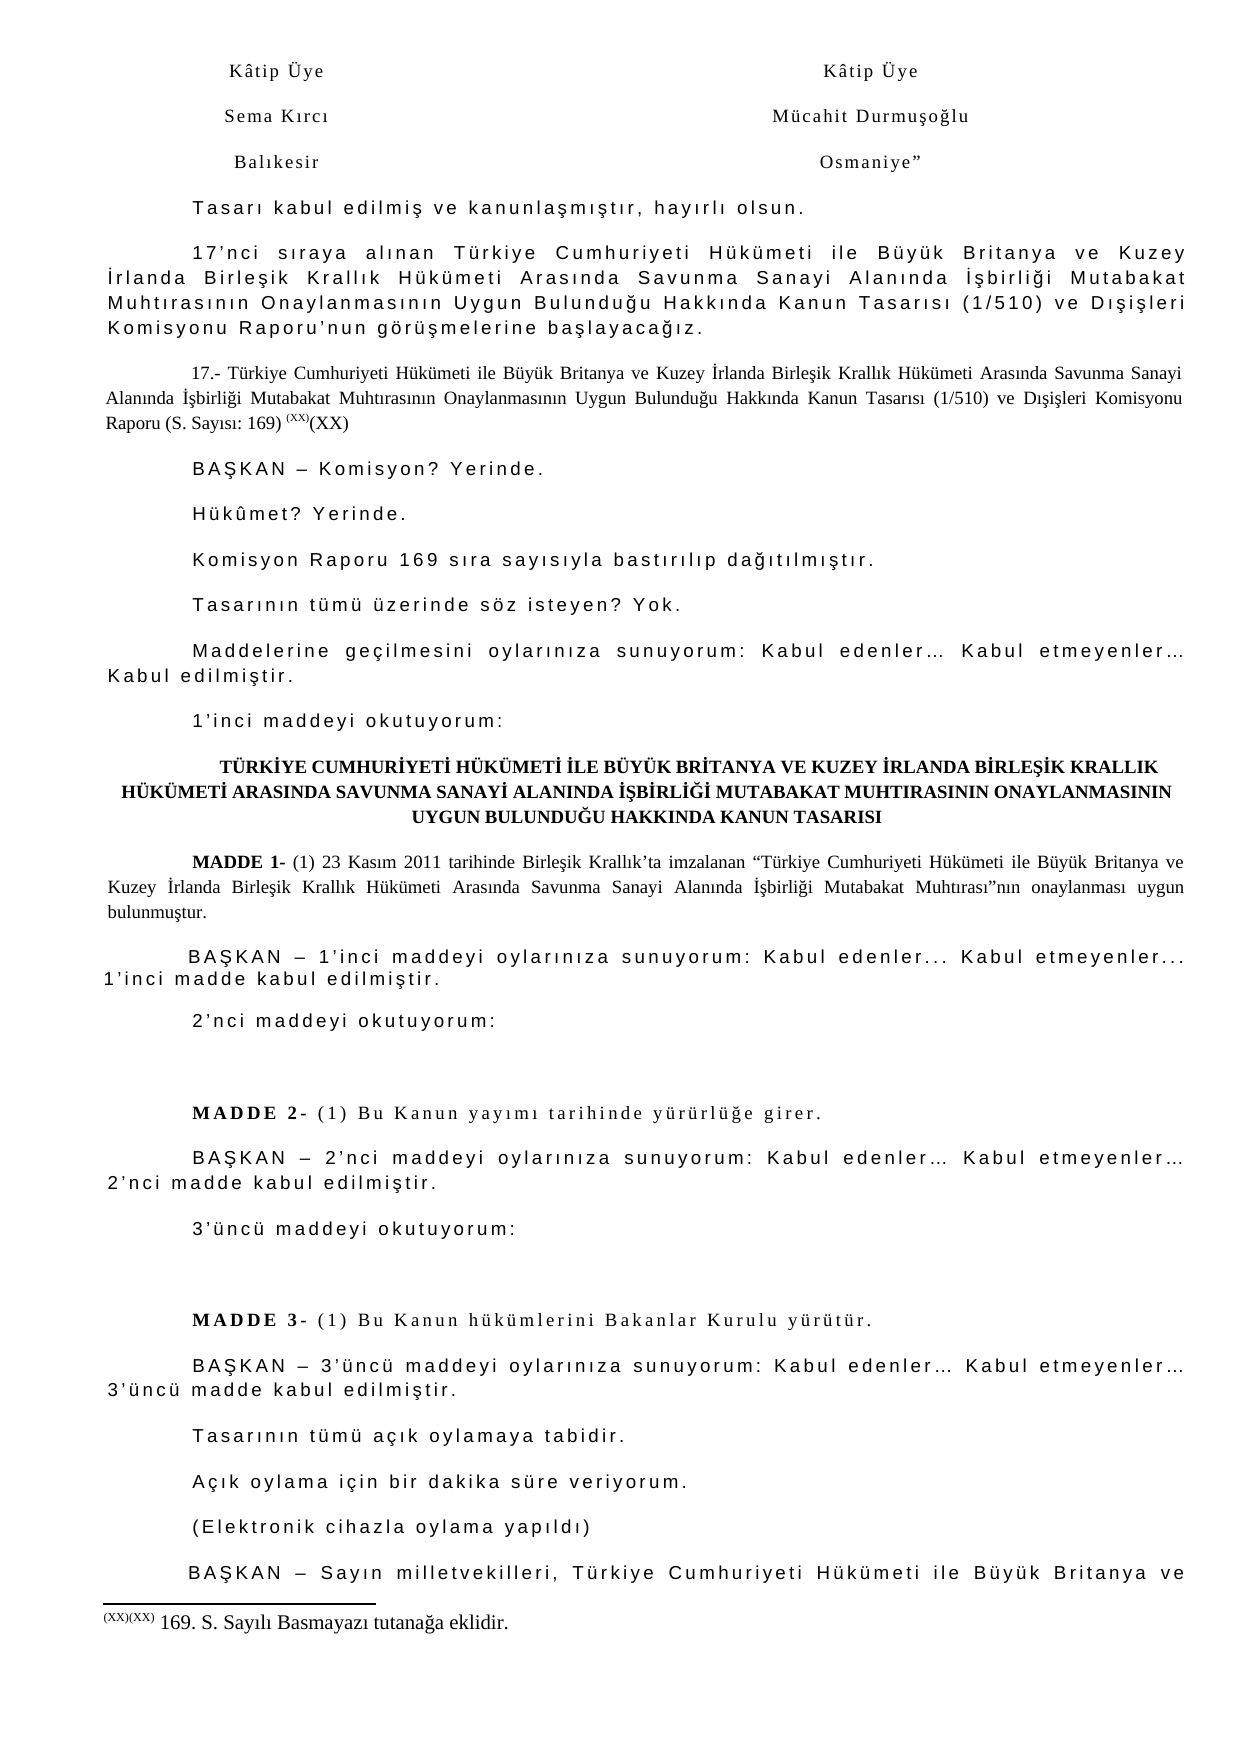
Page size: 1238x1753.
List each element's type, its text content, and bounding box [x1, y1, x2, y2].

text Kâtip Üye Kâtip Üye [107, 60, 1186, 81]
text Tasarının tümü üzerinde söz isteyen? Yok. [107, 594, 1186, 616]
text Maddelerine geçilmesini oylarınıza sunuyorum: Kabul edenler… Kabul etmeyenler… Kabul edilmiştir. [107, 640, 1186, 686]
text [103, 1562, 1186, 1583]
text Hükûmet? Yerinde. [107, 503, 1186, 524]
text TÜRKİYE CUMHURİYETİ HÜKÜMETİ İLE BÜYÜK BRİTANYA VE KUZEY İRLANDA BİRLEŞİK KRALLIK HÜKÜMETİ ARASINDA SAVUNMA SANAYİ ALANINDA İŞBİRLİĞİ MUTABAKAT MUHTIRASININ ONAYLANMASININ UYGUN BULUNDUĞU HAKKINDA KANUN TASARISI [107, 756, 1186, 827]
text 17.- Türkiye Cumhuriyeti Hükümeti ile Büyük Britanya ve Kuzey İrlanda Birleşik Krallık Hükümeti Arasında Savunma Sanayi Alanında İşbirliği Mutabakat Muhtırasının Onaylanmasının Uygun Bulunduğu Hakkında Kanun Tasarısı (1/510) ve Dışişleri Komisyonu Raporu (S. Sayısı: 169) (XX) [105, 362, 1184, 433]
text 3’üncü maddeyi okutuyorum: [107, 1218, 1186, 1239]
text MADDE 1- (1) 23 Kasım 2011 tarihinde Birleşik Krallık’ta imzalanan “Türkiye Cumhuriyeti Hükümeti ile Büyük Britanya ve Kuzey İrlanda Birleşik Krallık Hükümeti Arasında Savunma Sanayi Alanında İşbirliği Mutabakat Muhtırası”nın onaylanması uygun bulunmuştur. [107, 851, 1186, 922]
text MADDE 2- (1) Bu Kanun yayımı tarihinde yürürlüğe girer. [107, 1102, 1186, 1123]
text (Elektronik cihazla oylama yapıldı) [107, 1516, 1186, 1538]
text Tasarının tümü açık oylamaya tabidir. [107, 1425, 1186, 1446]
text BAŞKAN – 2’nci maddeyi oylarınıza sunuyorum: Kabul edenler… Kabul etmeyenler… 2’nci madde kabul edilmiştir. [107, 1147, 1186, 1193]
text 1’inci maddeyi okutuyorum: [107, 710, 1186, 732]
text BAŞKAN – 1’inci maddeyi oylarınıza sunuyorum: Kabul edenler... Kabul etmeyenler... 1’inci madde kabul edilmiştir. [103, 946, 1186, 989]
text Balıkesir Osmaniye” [107, 151, 1186, 172]
text 2’nci maddeyi okutuyorum: [107, 1010, 1186, 1032]
text Komisyon Raporu 169 sıra sayısıyla bastırılıp dağıtılmıştır. [107, 549, 1186, 570]
text MADDE 3- (1) Bu Kanun hükümlerini Bakanlar Kurulu yürütür. [107, 1309, 1186, 1330]
text Sema Kırcı Mücahit Durmuşoğlu [107, 105, 1186, 127]
text 17’nci sıraya alınan Türkiye Cumhuriyeti Hükümeti ile Büyük Britanya ve Kuzey İrlanda Birleşik Krallık Hükümeti Arasında Savunma Sanayi Alanında İşbirliği Mutabakat Muhtırasının Onaylanmasının Uygun Bulunduğu Hakkında Kanun Tasarısı (1/510) ve Dışişleri Komisyonu Raporu’nun görüşmelerine başlayacağız. [107, 242, 1186, 338]
text BAŞKAN – 3’üncü maddeyi oylarınıza sunuyorum: Kabul edenler… Kabul etmeyenler… 3’üncü madde kabul edilmiştir. [107, 1354, 1186, 1401]
text Tasarı kabul edilmiş ve kanunlaşmıştır, hayırlı olsun. [107, 197, 1186, 218]
text Açık oylama için bir dakika süre veriyorum. [107, 1471, 1186, 1492]
text BAŞKAN – Komisyon? Yerinde. [107, 457, 1186, 479]
